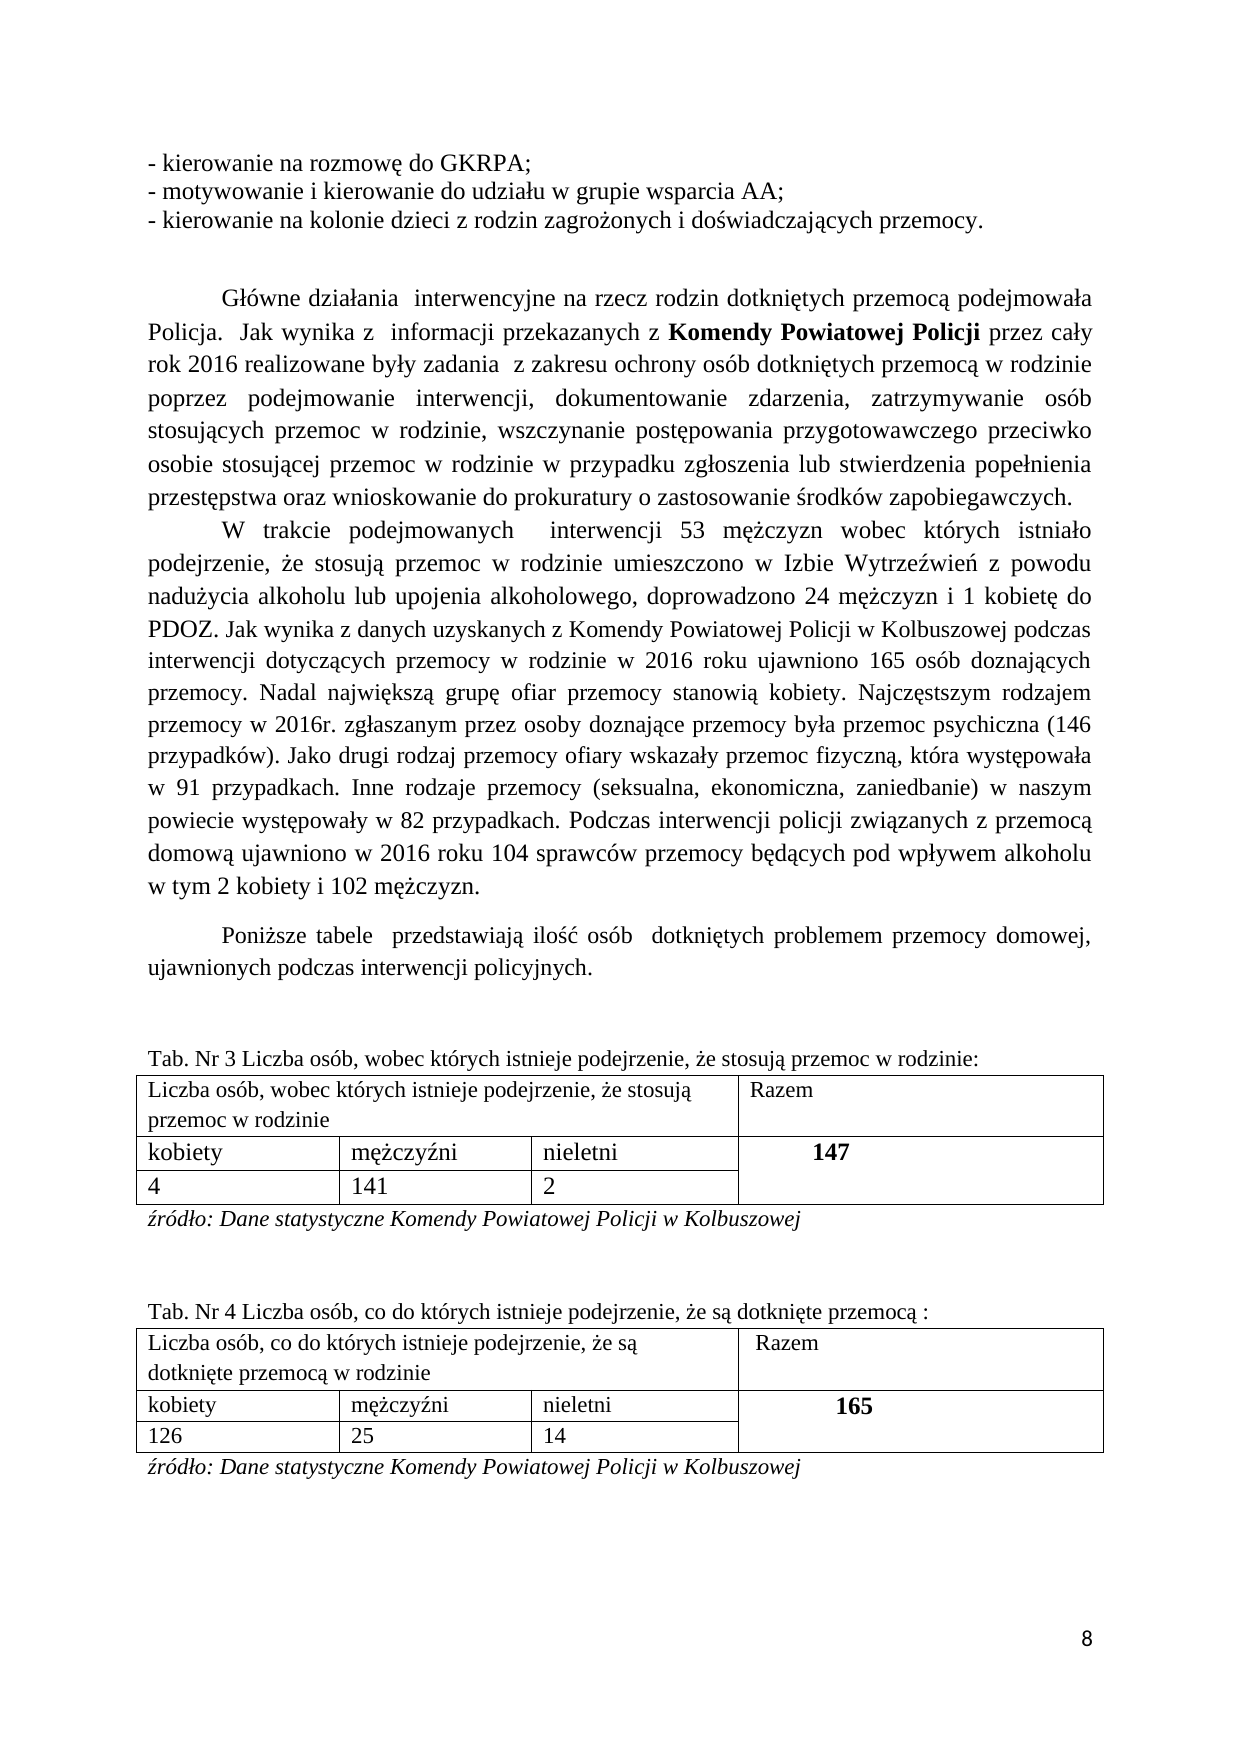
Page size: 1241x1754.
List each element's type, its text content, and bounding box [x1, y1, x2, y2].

table_cell mężczyźni [340, 1391, 531, 1421]
table_cell 141 [340, 1171, 531, 1203]
text - motywowanie i kierowanie do udziału w grupie wsparcia AA; [148, 176, 1093, 205]
table_cell nieletni [532, 1391, 738, 1421]
table_cell kobiety [137, 1391, 339, 1421]
table_cell nieletni [532, 1137, 738, 1170]
table_header Liczba osób, co do których istnieje podejrzenie, że są dotknięte przemocą w rodzinie [137, 1329, 738, 1390]
text - kierowanie na kolonie dzieci z rodzin zagrożonych i doświadczających przemocy. [148, 205, 1093, 234]
text W trakcie podejmowanych interwencji 53 mężczyzn wobec których istniało podejrzenie, że stosują przemoc w rodzinie umieszczono w Izbie Wytrzeźwień z powodu nadużycia alkoholu lub upojenia alkoholowego, doprowadzono 24 mężczyzn i 1 kobietę do PDOZ. Jak wynika z danych uzyskanych z Komendy Powiatowej Policji w Kolbuszowej podczas interwencji dotyczących przemocy w rodzinie w 2016 roku ujawniono 165 osób doznających przemocy. Nadal największą grupę ofiar przemocy stanowią kobiety. Najczęstszym rodzajem przemocy w 2016r. zgłaszanym przez osoby doznające przemocy była przemoc psychiczna (146 przypadków). Jako drugi rodzaj przemocy ofiary wskazały przemoc fizyczną, która występowała w 91 przypadkach. Inne rodzaje przemocy (seksualna, ekonomiczna, zaniedbanie) w naszym powiecie występowały w 82 przypadkach. Podczas interwencji policji związanych z przemocą domową ujawniono w 2016 roku 104 sprawców przemocy będących pod wpływem alkoholu w tym 2 kobiety i 102 mężczyzn. [148, 515, 1093, 900]
table_cell 165 [739, 1391, 1103, 1452]
table_cell 14 [532, 1422, 738, 1452]
text Tab. Nr 3 Liczba osób, wobec których istnieje podejrzenie, że stosują przemoc w rodzinie: [148, 1044, 1093, 1071]
text Tab. Nr 4 Liczba osób, co do których istnieje podejrzenie, że są dotknięte przemocą : [148, 1298, 1093, 1324]
table_header Razem [739, 1076, 1103, 1136]
table_header Liczba osób, wobec których istnieje podejrzenie, że stosują przemoc w rodzinie [137, 1076, 738, 1136]
text źródło: Dane statystyczne Komendy Powiatowej Policji w Kolbuszowej [148, 1205, 1093, 1231]
table_cell 25 [340, 1422, 531, 1452]
table_cell 4 [137, 1171, 339, 1203]
text Poniższe tabele przedstawiają ilość osób dotkniętych problemem przemocy domowej, ujawnionych podczas interwencji policyjnych. [148, 921, 1093, 980]
table_cell mężczyźni [340, 1137, 531, 1170]
text - kierowanie na rozmowę do GKRPA; [148, 148, 1093, 176]
text Główne działania interwencyjne na rzecz rodzin dotkniętych przemocą podejmowała Policja. Jak wynika z informacji przekazanych z Komendy Powiatowej Policji przez cały rok 2016 realizowane były zadania z zakresu ochrony osób dotkniętych przemocą w rodzinie poprzez podejmowanie interwencji, dokumentowanie zdarzenia, zatrzymywanie osób stosujących przemoc w rodzinie, wszczynanie postępowania przygotowawczego przeciwko osobie stosującej przemoc w rodzinie w przypadku zgłoszenia lub stwierdzenia popełnienia przestępstwa oraz wnioskowanie do prokuratury o zastosowanie środków zapobiegawczych. [148, 283, 1093, 510]
table_header Razem [739, 1329, 1103, 1390]
table_cell kobiety [137, 1137, 339, 1170]
table_cell 147 [739, 1137, 1103, 1203]
text źródło: Dane statystyczne Komendy Powiatowej Policji w Kolbuszowej [148, 1453, 1093, 1479]
table_cell 126 [137, 1422, 339, 1452]
table_cell 2 [532, 1171, 738, 1203]
